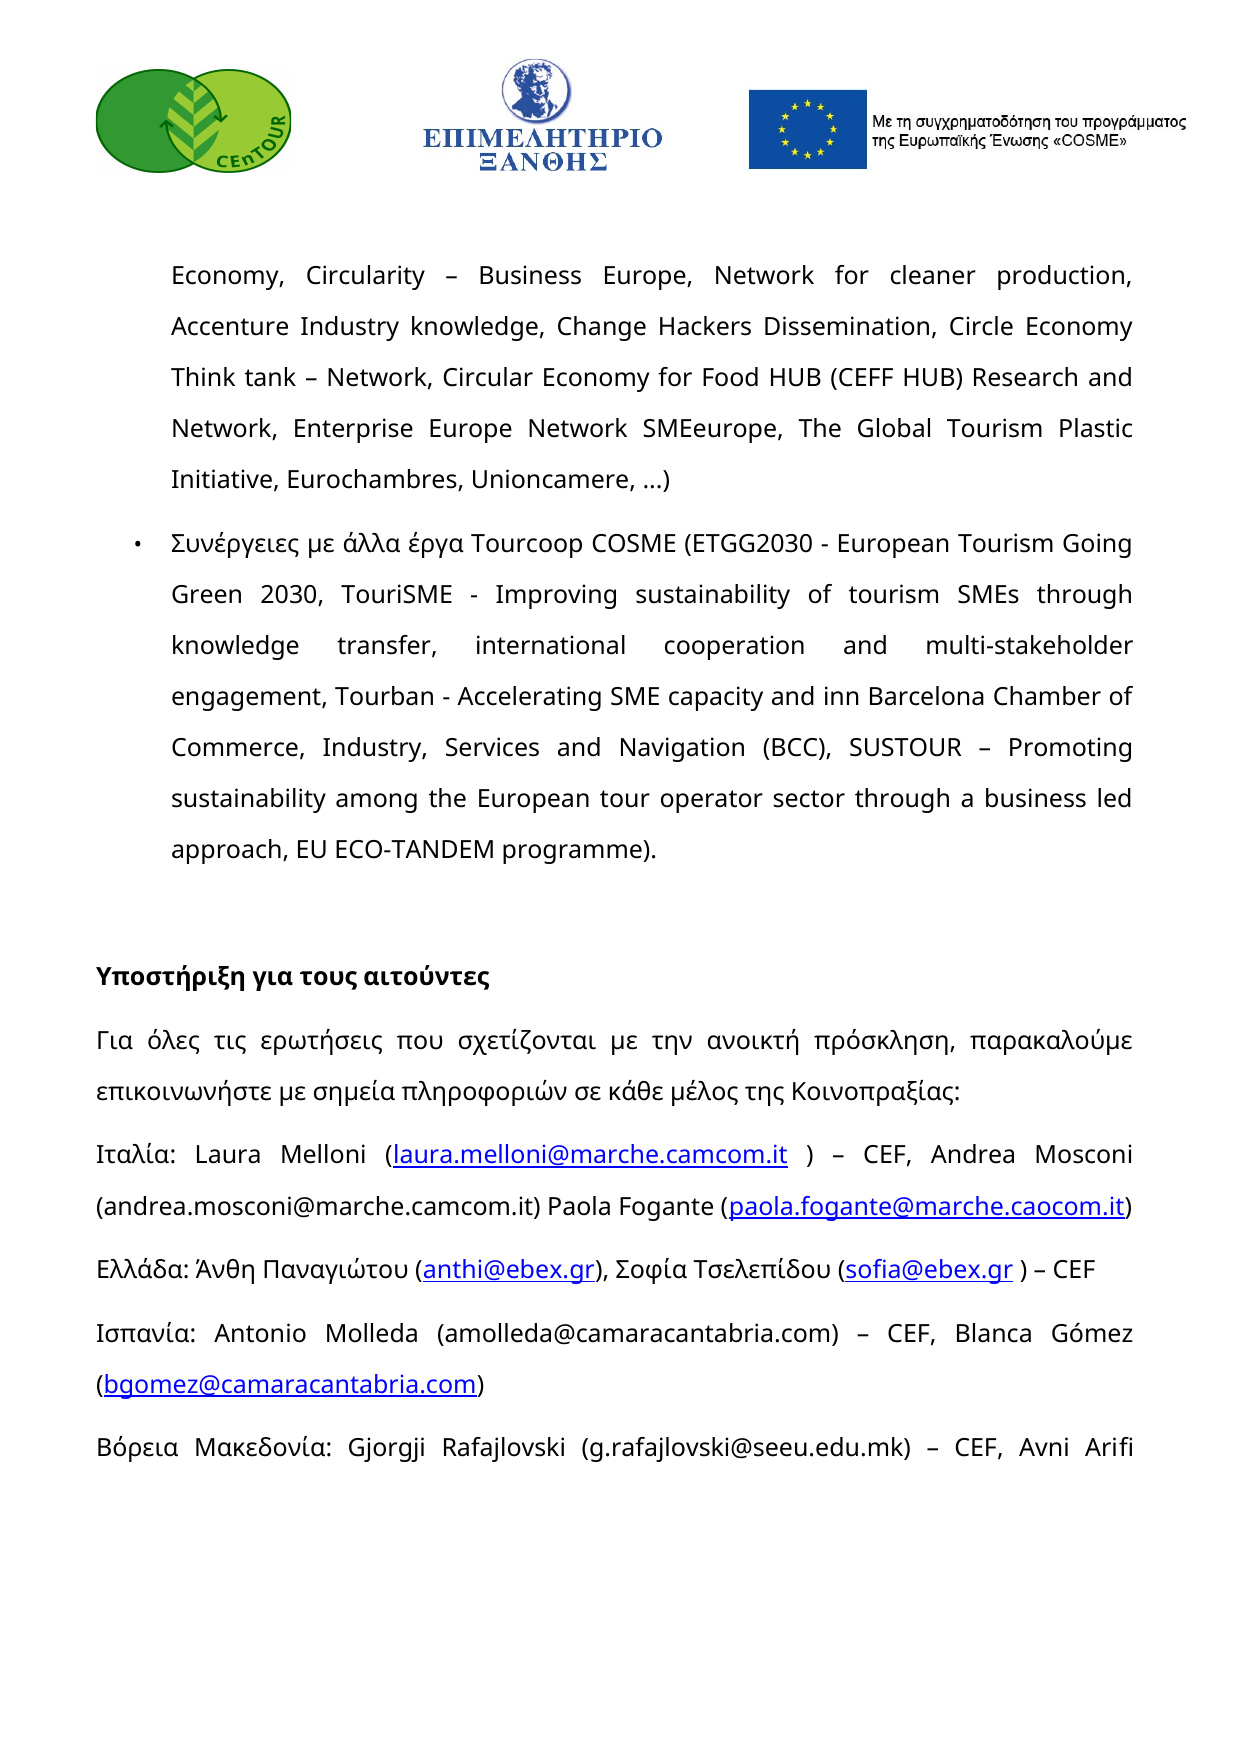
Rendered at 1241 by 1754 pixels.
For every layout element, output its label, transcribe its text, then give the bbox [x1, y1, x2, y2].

text Ισπανία: Antonio Molleda (amolleda@camaracantabria.com) – CEF, Blanca Gómez (bgomez@camaracantabria.com) [96, 1315, 1134, 1400]
list Συνέργειες με άλλα έργα Tourcoop COSME (ETGG2030 - European Tourism Going Green 2030, TouriSME - Improving sustainability of tourism SMEs through knowledge transfer, international cooperation and multi-stakeholder engagement, Tourban - Accelerating SME capacity and inn Barcelona Chamber of Commerce, Industry, Services and Navigation (BCC), SUSTOUR – Promoting sustainability among the European tour operator sector through a business led approach, EU ECO-TANDEM programme). [133, 526, 1134, 866]
text Ελλάδα: Άνθη Παναγιώτου (anthi@ebex.gr), Σοφία Τσελεπίδου (sofia@ebex.gr ) – CEF [96, 1252, 1134, 1286]
text Ιταλία: Laura Melloni (laura.melloni@marche.camcom.it ) – CEF, Andrea Mosconi (andrea.mosconi@marche.camcom.it) Paola Fogante (paola.fogante@marche.caocom.it) [96, 1137, 1134, 1222]
text Υποστήριξη για τους αιτούντες [96, 959, 1134, 993]
picture [95, 69, 292, 173]
picture [747, 87, 1190, 171]
picture [422, 57, 663, 171]
text Για όλες τις ερωτήσεις που σχετίζονται με την ανοικτή πρόσκληση, παρακαλούμε επικοινωνήστε με σημεία πληροφοριών σε κάθε μέλος της Κοινοπραξίας: [96, 1023, 1134, 1108]
